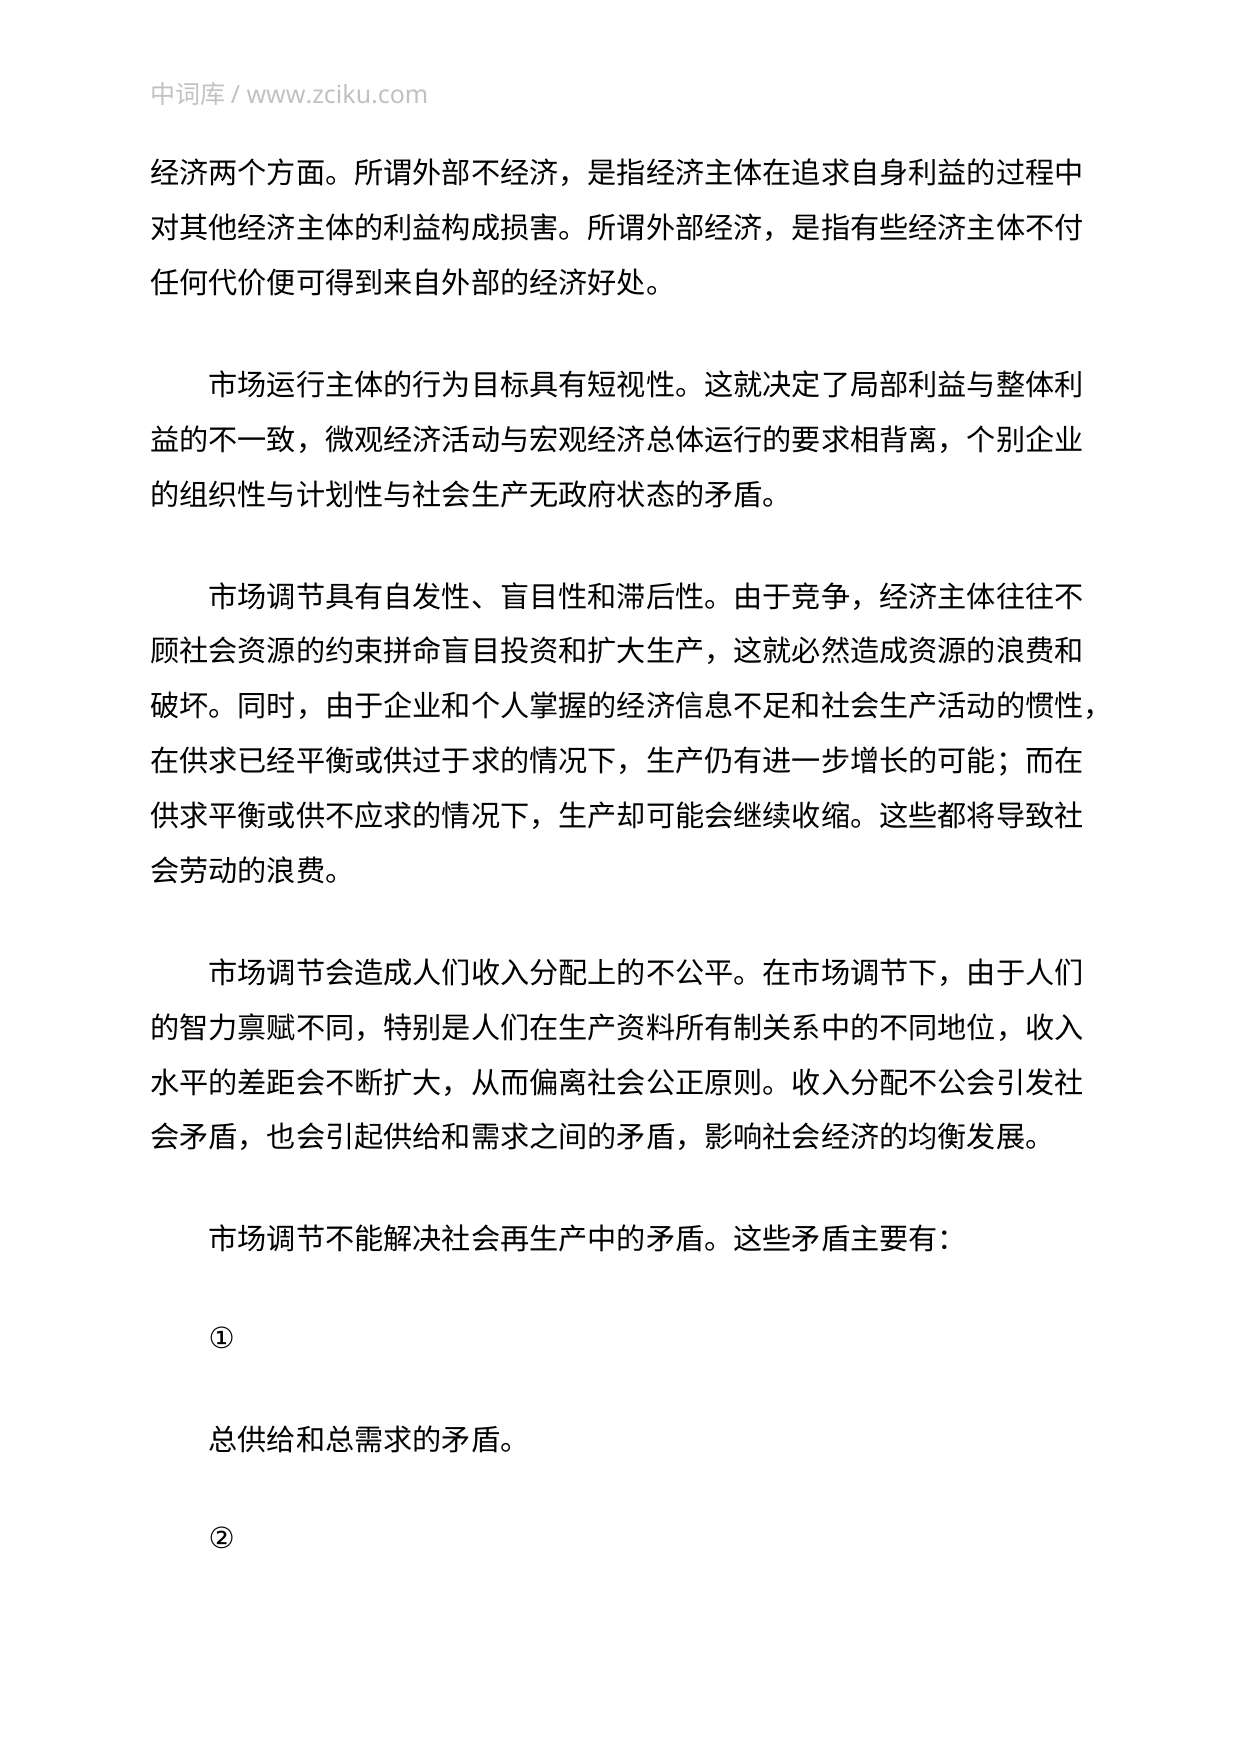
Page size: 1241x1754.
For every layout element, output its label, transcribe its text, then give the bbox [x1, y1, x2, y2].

text 市场调节会造成人们收入分配上的不公平。在市场调节下，由于人们的智力禀赋不同，特别是人们在生产资料所有制关系中的不同地位，收入水平的差距会不断扩大，从而偏离社会公正原则。收入分配不公会引发社会矛盾，也会引起供给和需求之间的矛盾，影响社会经济的均衡发展。 [150, 949, 1090, 1156]
text ② [150, 1518, 1090, 1557]
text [150, 150, 1090, 302]
text 市场调节不能解决社会再生产中的矛盾。这些矛盾主要有： [150, 1216, 1090, 1258]
text 市场运行主体的行为目标具有短视性。这就决定了局部利益与整体利益的不一致，微观经济活动与宏观经济总体运行的要求相背离，个别企业的组织性与计划性与社会生产无政府状态的矛盾。 [150, 362, 1090, 514]
text 市场调节具有自发性、盲目性和滞后性。由于竞争，经济主体往往不顾社会资源的约束拼命盲目投资和扩大生产，这就必然造成资源的浪费和破坏。同时，由于企业和个人掌握的经济信息不足和社会生产活动的惯性，在供求已经平衡或供过于求的情况下，生产仍有进一步增长的可能；而在供求平衡或供不应求的情况下，生产却可能会继续收缩。这些都将导致社会劳动的浪费。 [150, 573, 1090, 890]
text ① [150, 1318, 1090, 1357]
text 总供给和总需求的矛盾。 [150, 1416, 1090, 1458]
